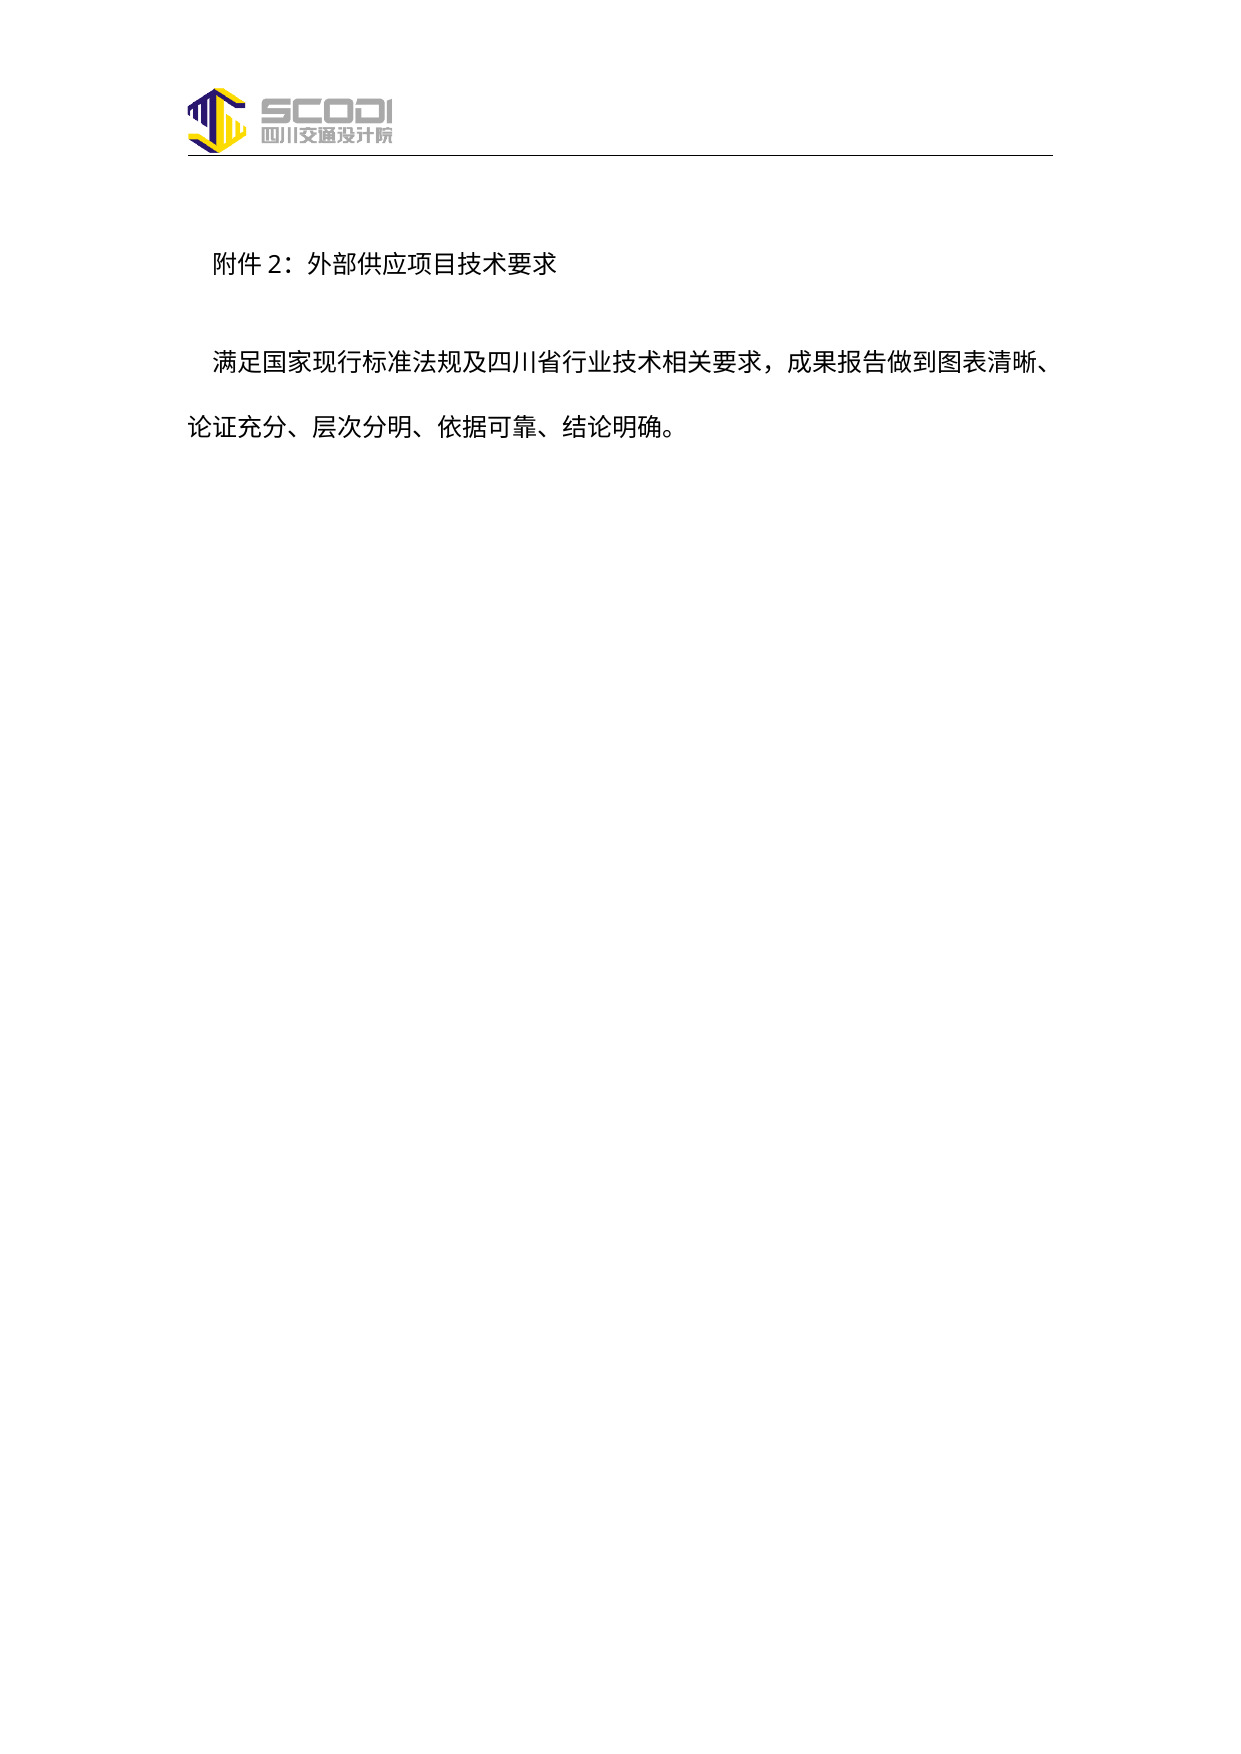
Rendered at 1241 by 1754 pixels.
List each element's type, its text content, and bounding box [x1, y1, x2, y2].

picture [187, 88, 393, 153]
text 满足国家现行标准法规及四川省行业技术相关要求，成果报告做到图表清晰、论证充分、层次分明、依据可靠、结论明确。 [187, 328, 1053, 458]
text 附件2：外部供应项目技术要求 [187, 230, 1053, 295]
